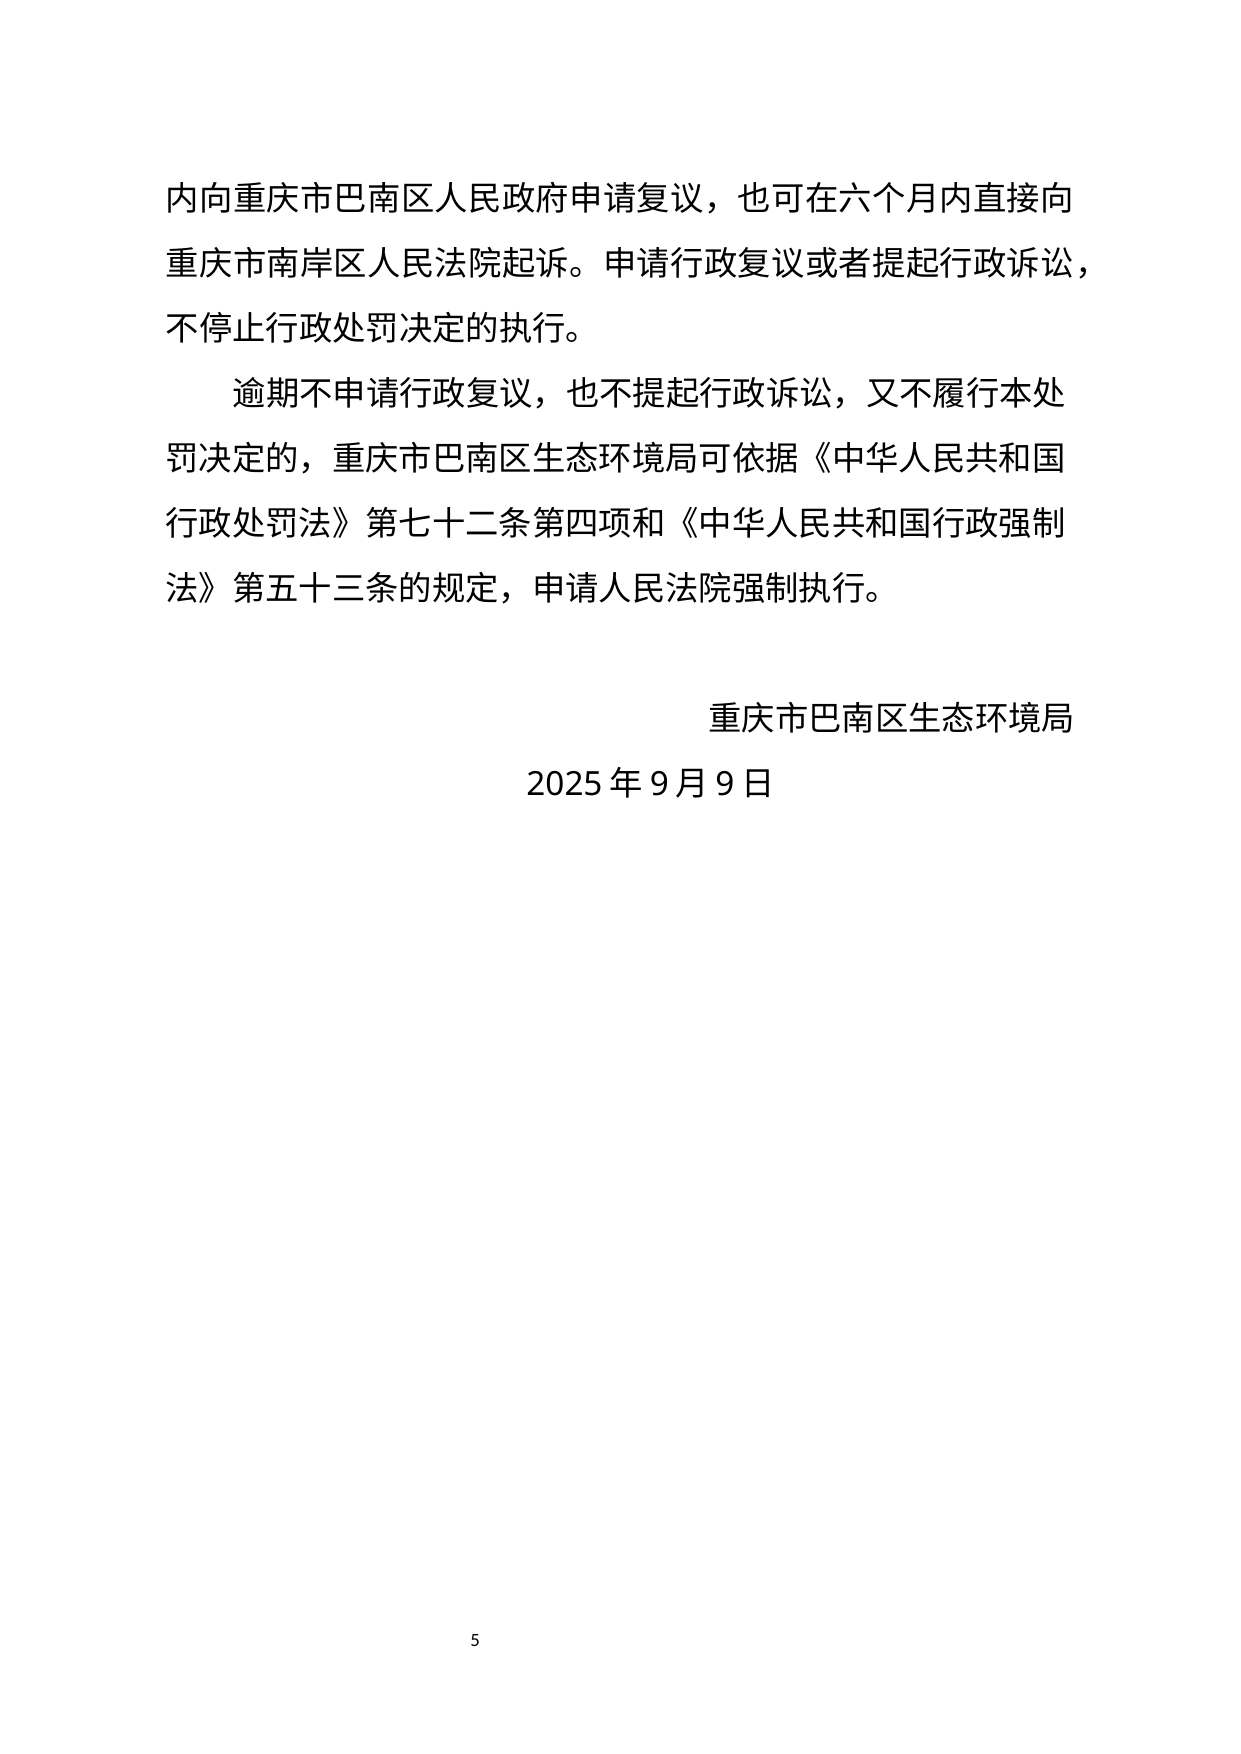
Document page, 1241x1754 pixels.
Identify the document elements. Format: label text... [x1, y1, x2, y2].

text 2025年9月9日 [166, 749, 1075, 814]
text 重庆市巴南区生态环境局 [166, 684, 1075, 749]
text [166, 164, 1075, 359]
text 逾期不申请行政复议，也不提起行政诉讼，又不履行本处罚决定的，重庆市巴南区生态环境局可依据《中华人民共和国行政处罚法》第七十二条第四项和《中华人民共和国行政强制法》第五十三条的规定，申请人民法院强制执行。 [165, 359, 1075, 619]
